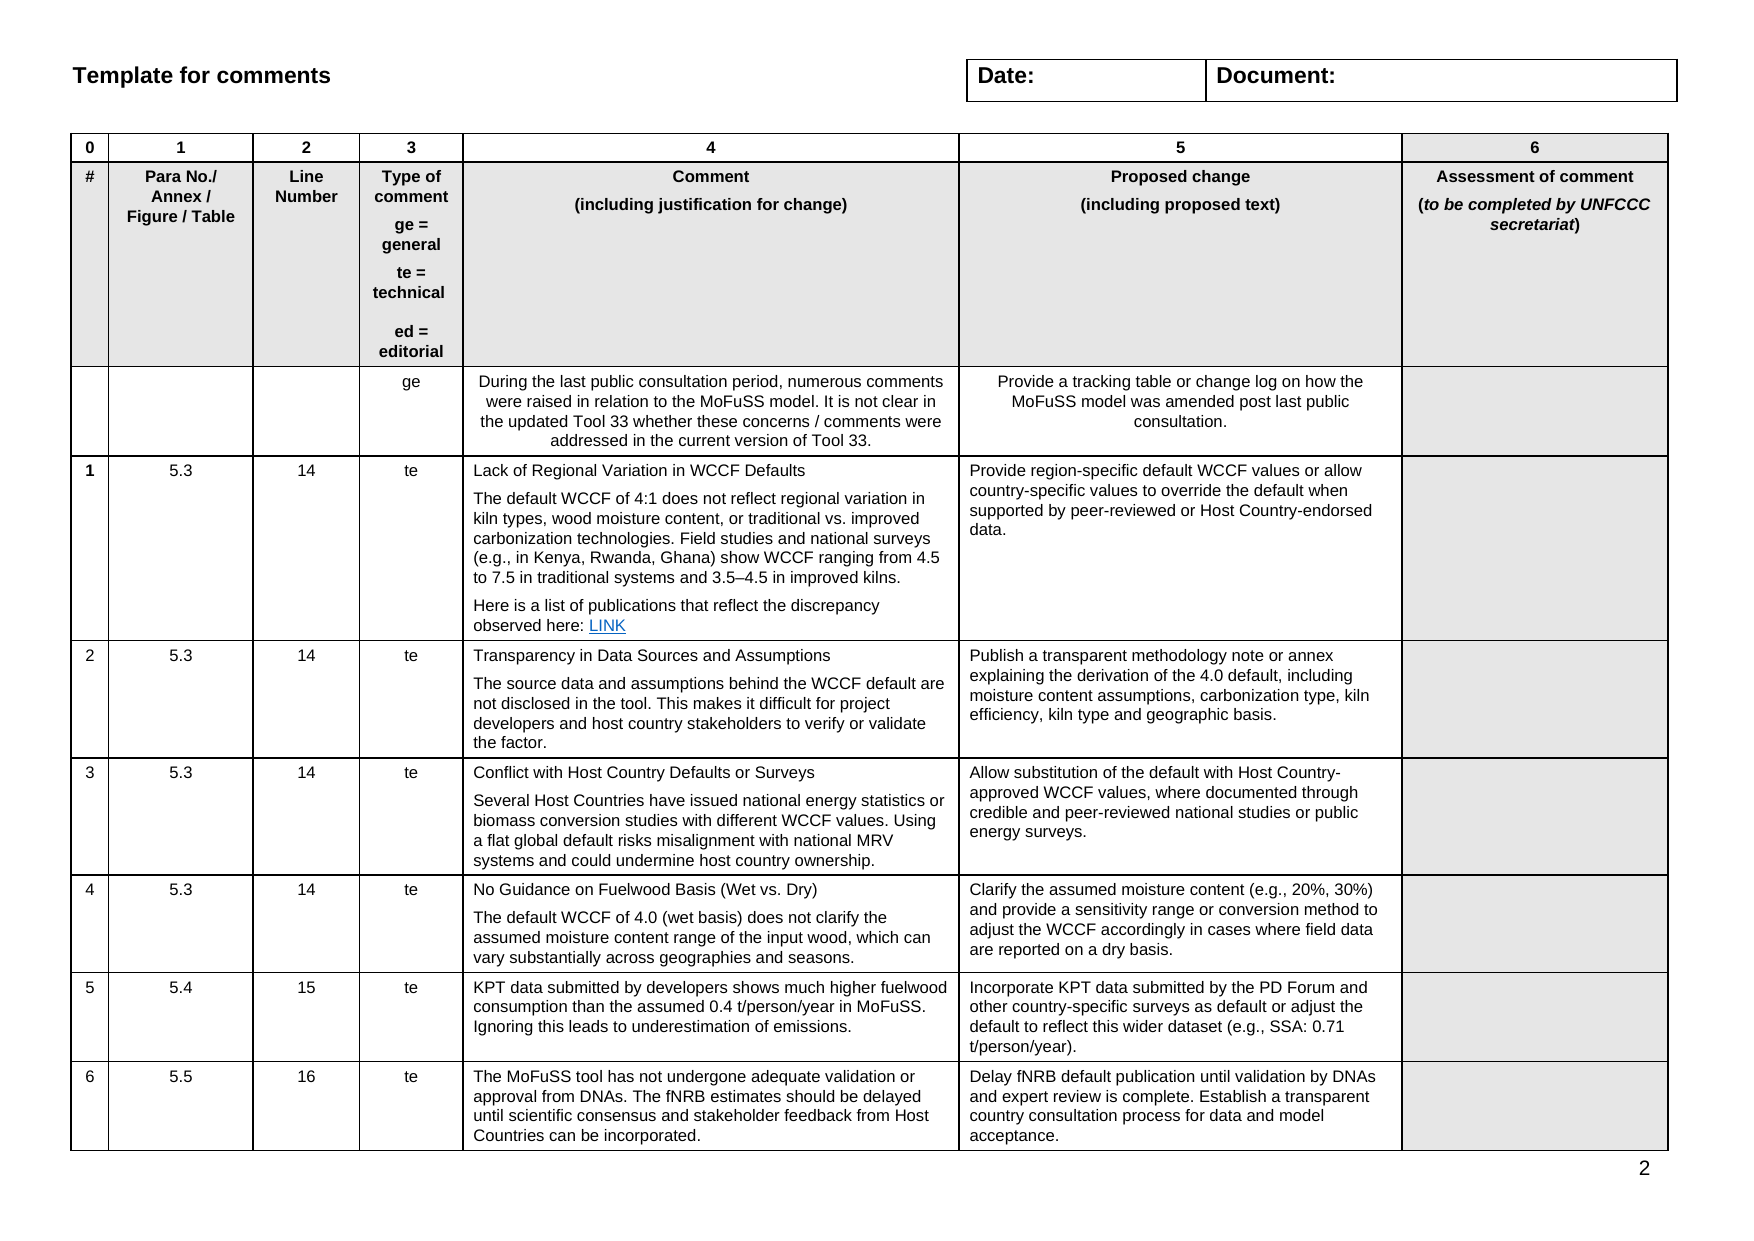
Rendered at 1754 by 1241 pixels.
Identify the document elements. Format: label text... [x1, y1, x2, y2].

table_cell 5 [72, 973, 108, 1061]
table_cell Lack of Regional Variation in WCCF Defaults The default WCCF of 4:1 does not reflect regional variation in kiln types, wood moisture content, or traditional vs. improved carbonization technologies. Field studies and national surveys (e.g., in Kenya, Rwanda, Ghana) show WCCF ranging from 4.5 to 7.5 in traditional systems and 3.5–4.5 in improved kilns. Here is a list of publications that reflect the discrepancy observed here: LINK [464, 457, 958, 640]
table_header 5 [960, 134, 1401, 161]
table_cell 5.3 [109, 641, 252, 757]
table_cell te [360, 759, 462, 874]
table_cell Clarify the assumed moisture content (e.g., 20%, 30%) and provide a sensitivity range or conversion method to adjust the WCCF accordingly in cases where field data are reported on a dry basis. [960, 876, 1401, 972]
table_cell 5.3 [109, 457, 252, 640]
table_cell 5.5 [109, 1062, 252, 1150]
table_cell Transparency in Data Sources and Assumptions The source data and assumptions behind the WCCF default are not disclosed in the tool. This makes it difficult for project developers and host country stakeholders to verify or validate the factor. [464, 641, 958, 757]
table_cell 4 [72, 876, 108, 972]
table_cell 1 [72, 457, 108, 640]
table_cell te [360, 973, 462, 1061]
table_cell [1403, 367, 1667, 455]
table_cell During the last public consultation period, numerous comments were raised in relation to the MoFuSS model. It is not clear in the updated Tool 33 whether these concerns / comments were addressed in the current version of Tool 33. [464, 367, 958, 455]
table_cell [1403, 876, 1667, 972]
table_cell ge [360, 367, 462, 455]
table_cell Provide region-specific default WCCF values or allow country-specific values to override the default when supported by peer-reviewed or Host Country-endorsed data. [960, 457, 1401, 640]
table_cell [1403, 1062, 1667, 1150]
table_cell [1403, 973, 1667, 1061]
table_cell Provide a tracking table or change log on how the MoFuSS model was amended post last public consultation. [960, 367, 1401, 455]
table_cell Conflict with Host Country Defaults or Surveys Several Host Countries have issued national energy statistics or biomass conversion studies with different WCCF values. Using a flat global default risks misalignment with national MRV systems and could undermine host country ownership. [464, 759, 958, 874]
table_cell Allow substitution of the default with Host Country-approved WCCF values, where documented through credible and peer-reviewed national studies or public energy surveys. [960, 759, 1401, 874]
table_cell 15 [254, 973, 359, 1061]
table_cell te [360, 876, 462, 972]
table_cell te [360, 641, 462, 757]
table_header 4 [464, 134, 958, 161]
table_cell Type of comment ge = general te = technical ed = editorial [360, 163, 462, 366]
table_cell [254, 367, 359, 455]
table_cell 2 [72, 641, 108, 757]
table_header 0 [72, 134, 108, 161]
table_header 1 [109, 134, 252, 161]
table_header 6 [1403, 134, 1667, 161]
table_cell 5.4 [109, 973, 252, 1061]
table_header 2 [254, 134, 359, 161]
table_cell No Guidance on Fuelwood Basis (Wet vs. Dry) The default WCCF of 4.0 (wet basis) does not clarify the assumed moisture content range of the input wood, which can vary substantially across geographies and seasons. [464, 876, 958, 972]
table_cell Delay fNRB default publication until validation by DNAs and expert review is complete. Establish a transparent country consultation process for data and model acceptance. [960, 1062, 1401, 1150]
table_cell Para No./ Annex / Figure / Table [109, 163, 252, 366]
table_cell 14 [254, 759, 359, 874]
table_cell KPT data submitted by developers shows much higher fuelwood consumption than the assumed 0.4 t/person/year in MoFuSS. Ignoring this leads to underestimation of emissions. [464, 973, 958, 1061]
table_cell 14 [254, 641, 359, 757]
table_cell Line Number [254, 163, 359, 366]
table_cell [1403, 641, 1667, 757]
table_cell 16 [254, 1062, 359, 1150]
table_cell Incorporate KPT data submitted by the PD Forum and other country-specific surveys as default or adjust the default to reflect this wider dataset (e.g., SSA: 0.71 t/person/year). [960, 973, 1401, 1061]
table_cell [109, 367, 252, 455]
table_cell Comment (including justification for change) [464, 163, 958, 366]
table_cell The MoFuSS tool has not undergone adequate validation or approval from DNAs. The fNRB estimates should be delayed until scientific consensus and stakeholder feedback from Host Countries can be incorporated. [464, 1062, 958, 1150]
table_cell 14 [254, 876, 359, 972]
table_cell te [360, 1062, 462, 1150]
table_cell # [72, 163, 108, 366]
table_header 3 [360, 134, 462, 161]
table_cell 5.3 [109, 876, 252, 972]
table_cell 5.3 [109, 759, 252, 874]
table_cell Assessment of comment (to be completed by UNFCCC secretariat) [1403, 163, 1667, 366]
table_cell 14 [254, 457, 359, 640]
table_cell Publish a transparent methodology note or annex explaining the derivation of the 4.0 default, including moisture content assumptions, carbonization type, kiln efficiency, kiln type and geographic basis. [960, 641, 1401, 757]
table_cell [1403, 759, 1667, 874]
table_cell Proposed change (including proposed text) [960, 163, 1401, 366]
table_cell [1403, 457, 1667, 640]
table_cell [72, 367, 108, 455]
table_cell te [360, 457, 462, 640]
table_cell 3 [72, 759, 108, 874]
table_cell 6 [72, 1062, 108, 1150]
